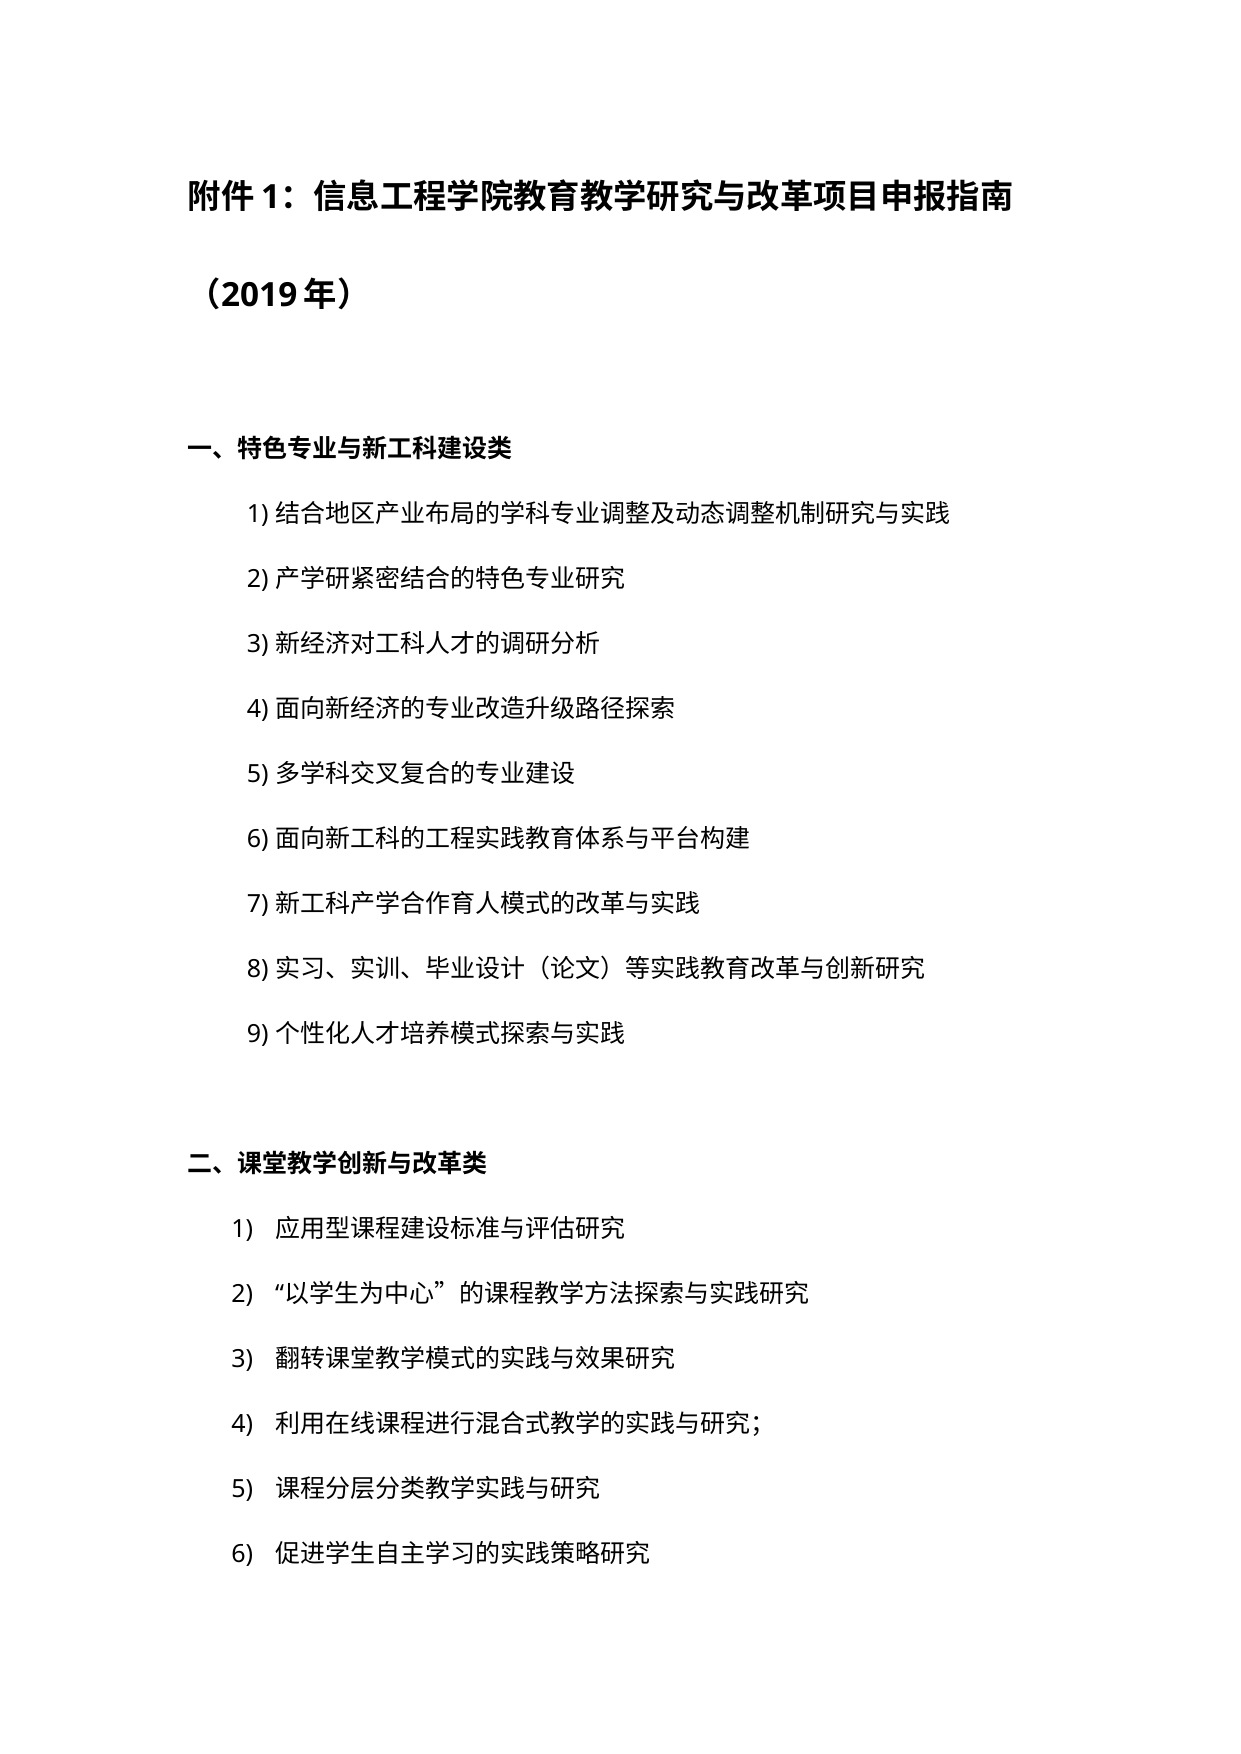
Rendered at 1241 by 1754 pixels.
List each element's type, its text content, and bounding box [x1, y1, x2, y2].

list 促进学生自主学习的实践策略研究 [231, 1519, 1053, 1584]
list 实习、实训、毕业设计（论文）等实践教育改革与创新研究 [247, 934, 1053, 999]
text 二、课堂教学创新与改革类 [187, 1129, 1053, 1194]
list 产学研紧密结合的特色专业研究 [247, 544, 1053, 609]
list 结合地区产业布局的学科专业调整及动态调整机制研究与实践 [247, 479, 1053, 544]
list 面向新工科的工程实践教育体系与平台构建 [247, 804, 1053, 869]
list “以学生为中心”的课程教学方法探索与实践研究 [231, 1259, 1053, 1324]
list 多学科交叉复合的专业建设 [247, 739, 1053, 804]
text 一、特色专业与新工科建设类 [187, 414, 1053, 479]
list 翻转课堂教学模式的实践与效果研究 [231, 1324, 1053, 1389]
list 新经济对工科人才的调研分析 [247, 609, 1053, 674]
list 应用型课程建设标准与评估研究 [231, 1194, 1053, 1259]
list 面向新经济的专业改造升级路径探索 [247, 674, 1053, 739]
text 附件1：信息工程学院教育教学研究与改革项目申报指南（2019年） [187, 162, 1053, 324]
list 课程分层分类教学实践与研究 [231, 1454, 1053, 1519]
list 利用在线课程进行混合式教学的实践与研究； [231, 1389, 1053, 1454]
list 新工科产学合作育人模式的改革与实践 [247, 869, 1053, 934]
list 个性化人才培养模式探索与实践 [247, 999, 1053, 1064]
